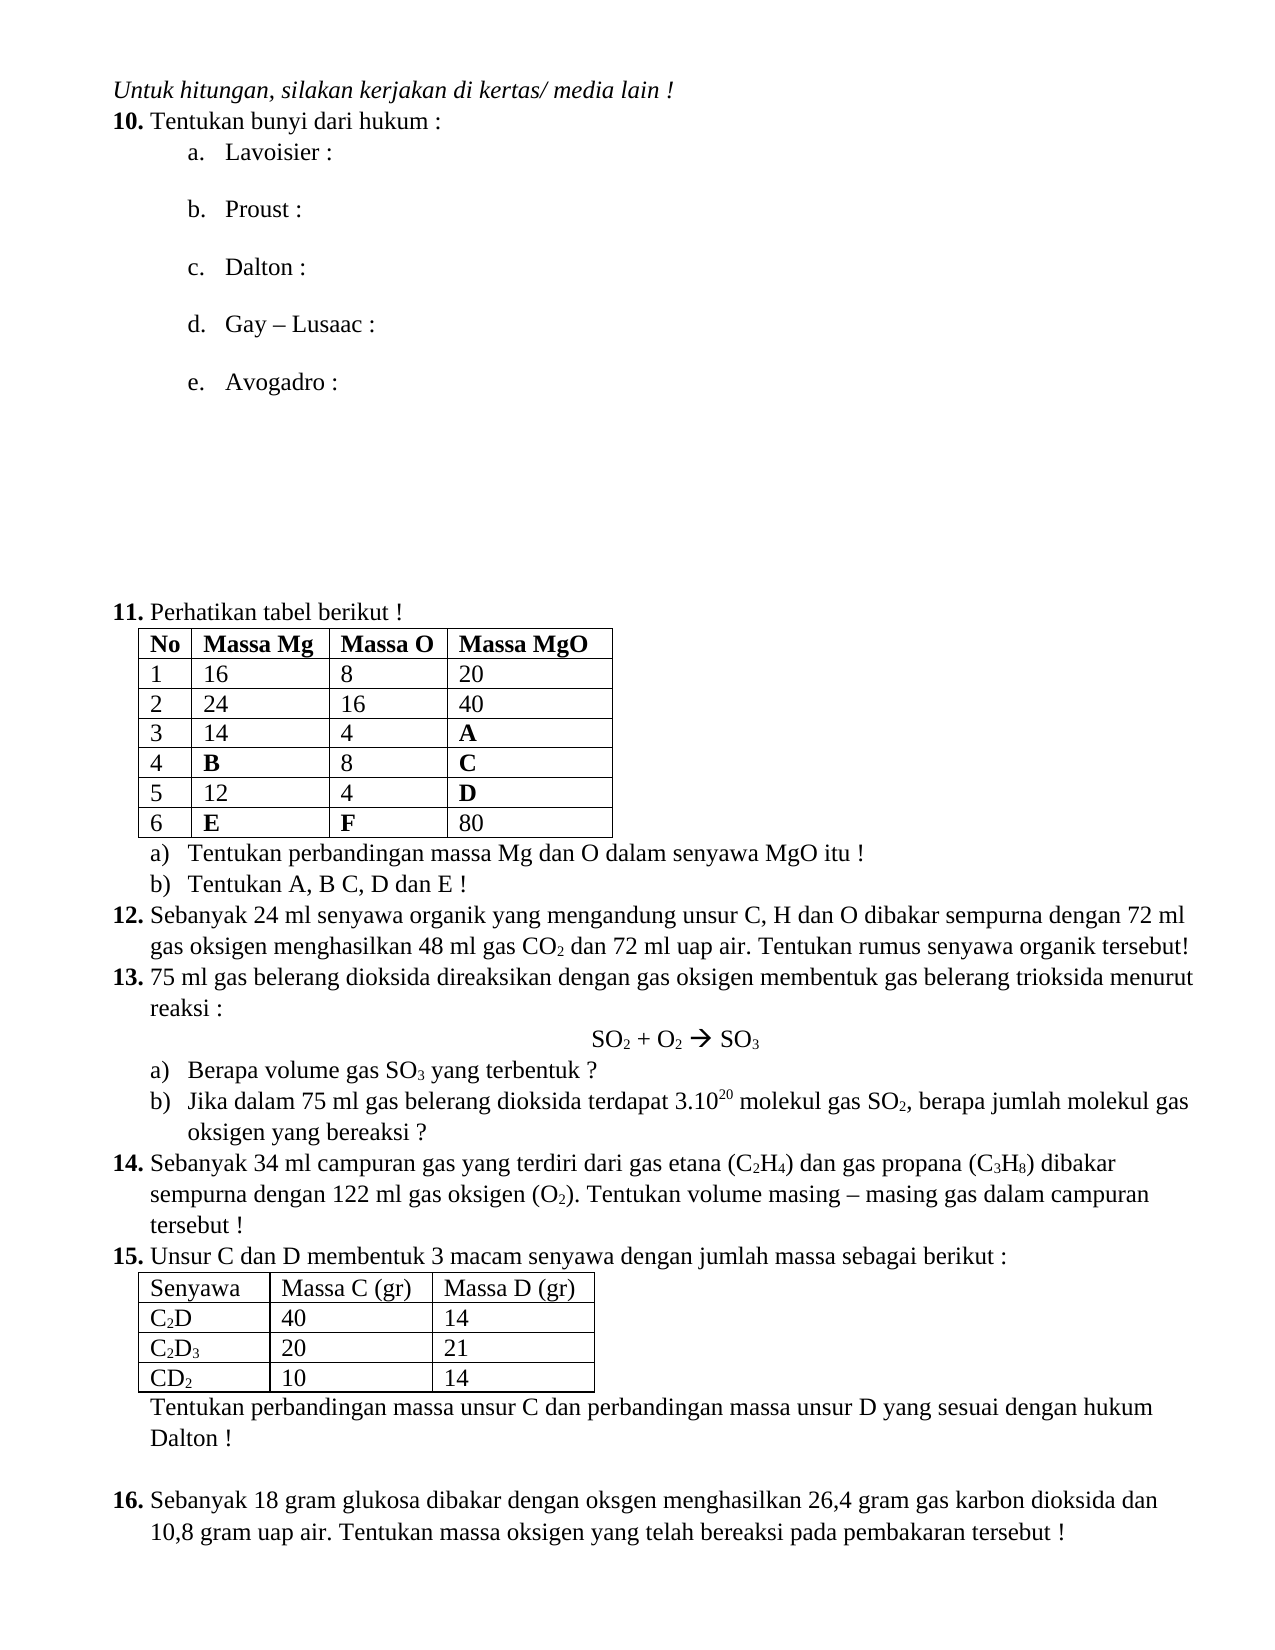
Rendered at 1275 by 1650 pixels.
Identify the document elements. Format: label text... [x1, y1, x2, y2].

table_cell B [192, 748, 329, 777]
table_cell F [330, 808, 447, 837]
list Gay – Lusaac : [187, 309, 1200, 338]
list Avogadro : [187, 367, 1200, 396]
table_cell 1 [139, 659, 191, 688]
table_cell 4 [330, 719, 447, 747]
table_header Massa D (gr) [433, 1273, 594, 1302]
table_cell 5 [139, 778, 191, 807]
table_cell 20 [271, 1333, 432, 1362]
table_cell D [448, 778, 612, 807]
table_cell C [448, 748, 612, 777]
list Tentukan bunyi dari hukum : [112, 106, 1200, 135]
list Tentukan A, B C, D dan E ! [150, 869, 1200, 897]
list Jika dalam 75 ml gas belerang dioksida terdapat 3.1020 molekul gas SO2, berapa jumlah molekul gas oksigen yang bereaksi ? [150, 1086, 1200, 1146]
table_cell 4 [330, 778, 447, 807]
table_cell 40 [271, 1303, 432, 1332]
table_cell 12 [192, 778, 329, 807]
table_header No [139, 629, 191, 658]
table_cell 14 [433, 1303, 594, 1332]
table_cell 4 [139, 748, 191, 777]
table_cell 8 [330, 748, 447, 777]
table_cell 16 [192, 659, 329, 688]
table_cell 6 [139, 808, 191, 837]
table_cell 21 [433, 1333, 594, 1362]
table_cell 24 [192, 689, 329, 717]
table_cell C2D3 [139, 1333, 269, 1362]
table_cell A [448, 719, 612, 747]
table_header Senyawa [139, 1273, 269, 1302]
list Tentukan perbandingan massa unsur C dan perbandingan massa unsur D yang sesuai dengan hukum Dalton ! [150, 1392, 1200, 1452]
table_cell C2D [139, 1303, 269, 1332]
table_cell 14 [433, 1363, 594, 1391]
table_header Massa C (gr) [271, 1273, 432, 1302]
table_cell E [192, 808, 329, 837]
table_header Massa MgO [448, 629, 612, 658]
list Dalton : [187, 252, 1200, 281]
table_cell 80 [448, 808, 612, 837]
table_cell 20 [448, 659, 612, 688]
list Lavoisier : [187, 137, 1200, 166]
list Unsur C dan D membentuk 3 macam senyawa dengan jumlah massa sebagai berikut : [112, 1241, 1200, 1270]
list Sebanyak 18 gram glukosa dibakar dengan oksgen menghasilkan 26,4 gram gas karbon dioksida dan 10,8 gram uap air. Tentukan massa oksigen yang telah bereaksi pada pembakaran tersebut ! [112, 1486, 1200, 1545]
table_cell 10 [271, 1363, 432, 1391]
list Proust : [187, 194, 1200, 223]
list 75 ml gas belerang dioksida direaksikan dengan gas oksigen membentuk gas belerang trioksida menurut reaksi : [112, 962, 1200, 1022]
table_header Massa O [330, 629, 447, 658]
table_cell 16 [330, 689, 447, 717]
list SO2 + O2 SO3 [150, 1024, 1200, 1053]
table_cell 40 [448, 689, 612, 717]
list Sebanyak 24 ml senyawa organik yang mengandung unsur C, H dan O dibakar sempurna dengan 72 ml gas oksigen menghasilkan 48 ml gas CO2 dan 72 ml uap air. Tentukan rumus senyawa organik tersebut! [112, 900, 1200, 959]
table_cell 3 [139, 719, 191, 747]
list Tentukan perbandingan massa Mg dan O dalam senyawa MgO itu ! [150, 838, 1200, 866]
table_cell CD2 [139, 1363, 269, 1391]
list Perhatikan tabel berikut ! [112, 597, 1200, 626]
list Sebanyak 34 ml campuran gas yang terdiri dari gas etana (C2H4) dan gas propana (C3H8) dibakar sempurna dengan 122 ml gas oksigen (O2). Tentukan volume masing – masing gas dalam campuran tersebut ! [112, 1148, 1200, 1239]
list Berapa volume gas SO3 yang terbentuk ? [150, 1055, 1200, 1084]
table_cell 14 [192, 719, 329, 747]
table_header Massa Mg [192, 629, 329, 658]
table_cell 8 [330, 659, 447, 688]
table_cell 2 [139, 689, 191, 717]
text Untuk hitungan, silakan kerjakan di kertas/ media lain ! [112, 75, 1200, 104]
